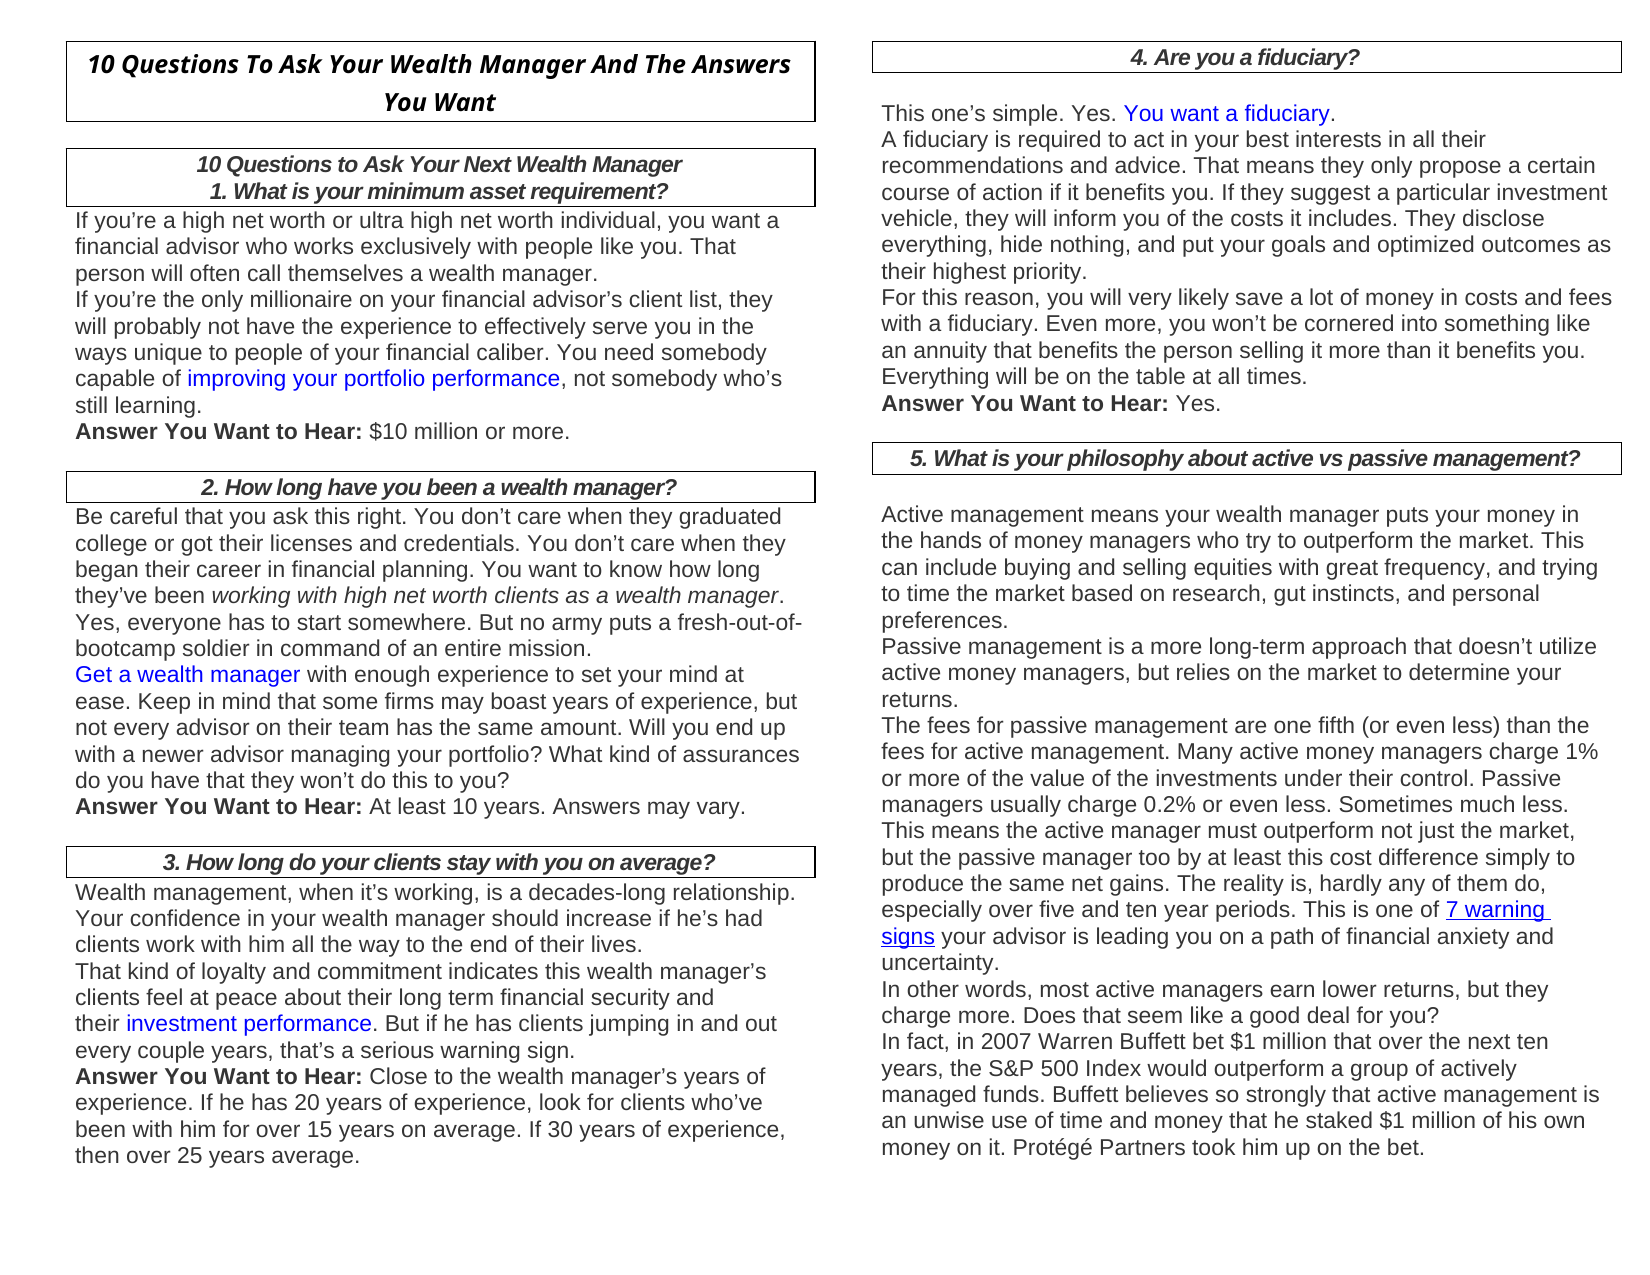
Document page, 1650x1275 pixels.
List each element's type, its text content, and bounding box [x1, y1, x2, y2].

text Get a wealth manager with enough experience to set your mind at ease. Keep in mind that some firms may boast years of experience, but not every advisor on their team has the same amount. Will you end up with a newer advisor managing your portfolio? What kind of assurances do you have that they won’t do this to you? [75, 661, 806, 793]
text If you’re a high net worth or ultra high net worth individual, you want a financial advisor who works exclusively with people like you. That person will often call themselves a wealth manager. [75, 207, 806, 286]
text The fees for passive management are one fifth (or even less) than the fees for active management. Many active money managers charge 1% or more of the value of the investments under their control. Passive managers usually charge 0.2% or even less. Sometimes much less. [881, 712, 1612, 817]
text Answer You Want to Hear: $10 million or more. [75, 418, 806, 444]
text In fact, in 2007 Warren Buffett bet $1 million that over the next ten years, the S&P 500 Index would outperform a group of actively managed funds. Buffett believes so strongly that active management is an unwise use of time and money that he staked $1 million of his own money on it. Protégé Partners took him up on the bet. [881, 1028, 1612, 1160]
subtitle 4. Are you a fiduciary? [873, 42, 1621, 72]
text A fiduciary is required to act in your best interests in all their recommendations and advice. That means they only propose a certain course of action if it benefits you. If they suggest a particular investment vehicle, they will inform you of the costs it includes. They disclose everything, hide nothing, and put your goals and optimized outcomes as their highest priority. [881, 126, 1612, 284]
text Answer You Want to Hear: Yes. [881, 389, 1612, 416]
text Passive management is a more long-term approach that doesn’t utilize active money managers, but relies on the market to determine your returns. [881, 633, 1612, 712]
text Answer You Want to Hear: Close to the wealth manager’s years of experience. If he has 20 years of experience, look for clients who’ve been with him for over 15 years on average. If 30 years of experience, then over 25 years average. [75, 1063, 806, 1168]
text This one’s simple. Yes. You want a fiduciary. [881, 99, 1612, 126]
text For this reason, you will very likely save a lot of money in costs and fees with a fiduciary. Even more, you won’t be cornered into something like an annuity that benefits the person selling it more than it benefits you. Everything will be on the table at all times. [881, 284, 1612, 389]
subtitle 10 Questions To Ask Your Wealth Manager And The Answers You Want [67, 42, 814, 121]
subtitle 1. What is your minimum asset requirement? [67, 174, 814, 206]
text Active management means your wealth manager puts your money in the hands of money managers who try to outperform the market. This can include buying and selling equities with great frequency, and trying to time the market based on research, gut instincts, and personal preferences. [881, 501, 1612, 633]
text That kind of loyalty and commitment indicates this wealth manager’s clients feel at peace about their long term financial security and their investment performance. But if he has clients jumping in and out every couple years, that’s a serious warning sign. [75, 958, 806, 1063]
text If you’re the only millionaire on your financial advisor’s client list, they will probably not have the experience to effectively serve you in the ways unique to people of your financial caliber. You need somebody capable of improving your portfolio performance, not somebody who’s still learning. [75, 286, 806, 418]
text Wealth management, when it’s working, is a decades-long relationship. Your confidence in your wealth manager should increase if he’s had clients work with him all the way to the end of their lives. [75, 878, 806, 958]
subtitle 2. How long have you been a wealth manager? [67, 472, 814, 502]
subtitle 10 Questions to Ask Your Next Wealth Manager [67, 149, 814, 174]
subtitle 3. How long do your clients stay with you on average? [67, 847, 814, 877]
text Yes, everyone has to start somewhere. But no army puts a fresh-out-of-bootcamp soldier in command of an entire mission. [75, 609, 806, 661]
text In other words, most active managers earn lower returns, but they charge more. Does that seem like a good deal for you? [881, 976, 1612, 1028]
text Answer You Want to Hear: At least 10 years. Answers may vary. [75, 793, 806, 819]
text Be careful that you ask this right. You don’t care when they graduated college or got their licenses and credentials. You don’t care when they began their career in financial planning. You want to know how long they’ve been working with high net worth clients as a wealth manager. [75, 503, 806, 609]
subtitle 5. What is your philosophy about active vs passive management? [873, 443, 1621, 474]
text This means the active manager must outperform not just the market, but the passive manager too by at least this cost difference simply to produce the same net gains. The reality is, hardly any of them do, especially over five and ten year periods. This is one of 7 warning signs your advisor is leading you on a path of financial anxiety and uncertainty. [881, 817, 1612, 976]
